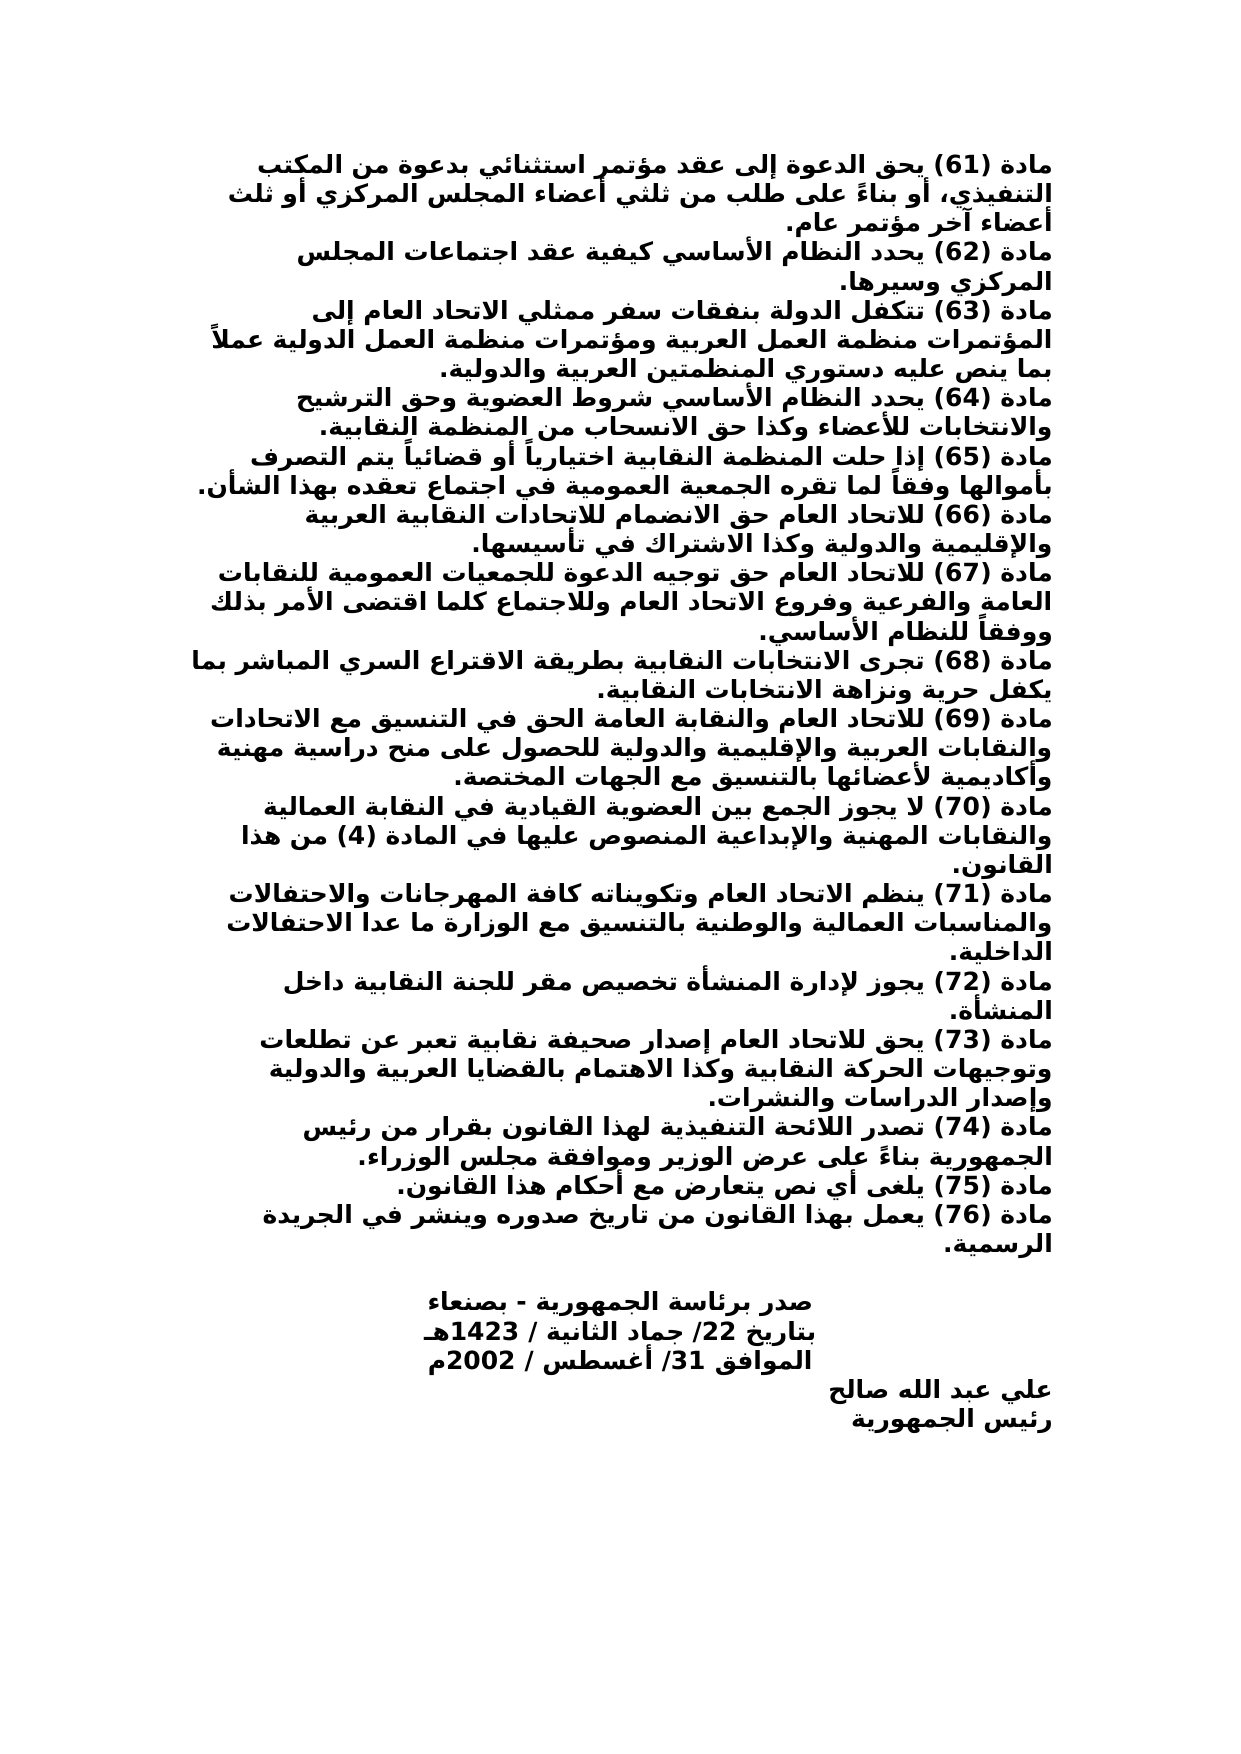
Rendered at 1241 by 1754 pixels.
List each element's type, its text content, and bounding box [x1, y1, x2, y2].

text بتاريخ 22/ جماد الثانية / 1423هـ [187, 1317, 1053, 1346]
text مادة (73) يحق للاتحاد العام إصدار صحيفة نقابية تعبر عن تطلعات وتوجيهات الحركة النقابية وكذا الاهتمام بالقضايا العربية والدولية وإصدار الدراسات والنشرات. [187, 1025, 1053, 1112]
text مادة (61) يحق الدعوة إلى عقد مؤتمر استثنائي بدعوة من المكتب التنفيذي، أو بناءً على طلب من ثلثي أعضاء المجلس المركزي أو ثلث أعضاء آخر مؤتمر عام. [187, 150, 1053, 237]
text علي عبد الله صالح [187, 1375, 1053, 1404]
text مادة (70) لا يجوز الجمع بين العضوية القيادية في النقابة العمالية والنقابات المهنية والإبداعية المنصوص عليها في المادة (4) من هذا القانون. [187, 792, 1053, 879]
text مادة (74) تصدر اللائحة التنفيذية لهذا القانون بقرار من رئيس الجمهورية بناءً على عرض الوزير وموافقة مجلس الوزراء. [187, 1112, 1053, 1171]
text مادة (76) يعمل بهذا القانون من تاريخ صدوره وينشر في الجريدة الرسمية. [187, 1200, 1053, 1258]
text مادة (66) للاتحاد العام حق الانضمام للاتحادات النقابية العربية والإقليمية والدولية وكذا الاشتراك في تأسيسها. [187, 500, 1053, 558]
text مادة (72) يجوز لإدارة المنشأة تخصيص مقر للجنة النقابية داخل المنشأة. [187, 967, 1053, 1025]
text مادة (71) ينظم الاتحاد العام وتكويناته كافة المهرجانات والاحتفالات والمناسبات العمالية والوطنية بالتنسيق مع الوزارة ما عدا الاحتفالات الداخلية. [187, 879, 1053, 967]
text مادة (62) يحدد النظام الأساسي كيفية عقد اجتماعات المجلس المركزي وسيرها. [187, 237, 1053, 296]
text مادة (68) تجرى الانتخابات النقابية بطريقة الاقتراع السري المباشر بما يكفل حرية ونزاهة الانتخابات النقابية. [187, 646, 1053, 704]
text مادة (69) للاتحاد العام والنقابة العامة الحق في التنسيق مع الاتحادات والنقابات العربية والإقليمية والدولية للحصول على منح دراسية مهنية وأكاديمية لأعضائها بالتنسيق مع الجهات المختصة. [187, 704, 1053, 792]
text الموافق 31/ أغسطس / 2002م [187, 1346, 1053, 1375]
text مادة (63) تتكفل الدولة بنفقات سفر ممثلي الاتحاد العام إلى المؤتمرات منظمة العمل العربية ومؤتمرات منظمة العمل الدولية عملاً بما ينص عليه دستوري المنظمتين العربية والدولية. [187, 296, 1053, 383]
text مادة (75) يلغى أي نص يتعارض مع أحكام هذا القانون. [187, 1171, 1053, 1200]
text مادة (64) يحدد النظام الأساسي شروط العضوية وحق الترشيح والانتخابات للأعضاء وكذا حق الانسحاب من المنظمة النقابية. [187, 383, 1053, 442]
text مادة (67) للاتحاد العام حق توجيه الدعوة للجمعيات العمومية للنقابات العامة والفرعية وفروع الاتحاد العام وللاجتماع كلما اقتضى الأمر بذلك ووفقاً للنظام الأساسي. [187, 558, 1053, 646]
text رئيس الجمهورية [187, 1404, 1053, 1433]
text صدر برئاسة الجمهورية - بصنعاء [187, 1287, 1053, 1317]
text مادة (65) إذا حلت المنظمة النقابية اختيارياً أو قضائياً يتم التصرف بأموالها وفقاً لما تقره الجمعية العمومية في اجتماع تعقده بهذا الشأن. [187, 442, 1053, 500]
